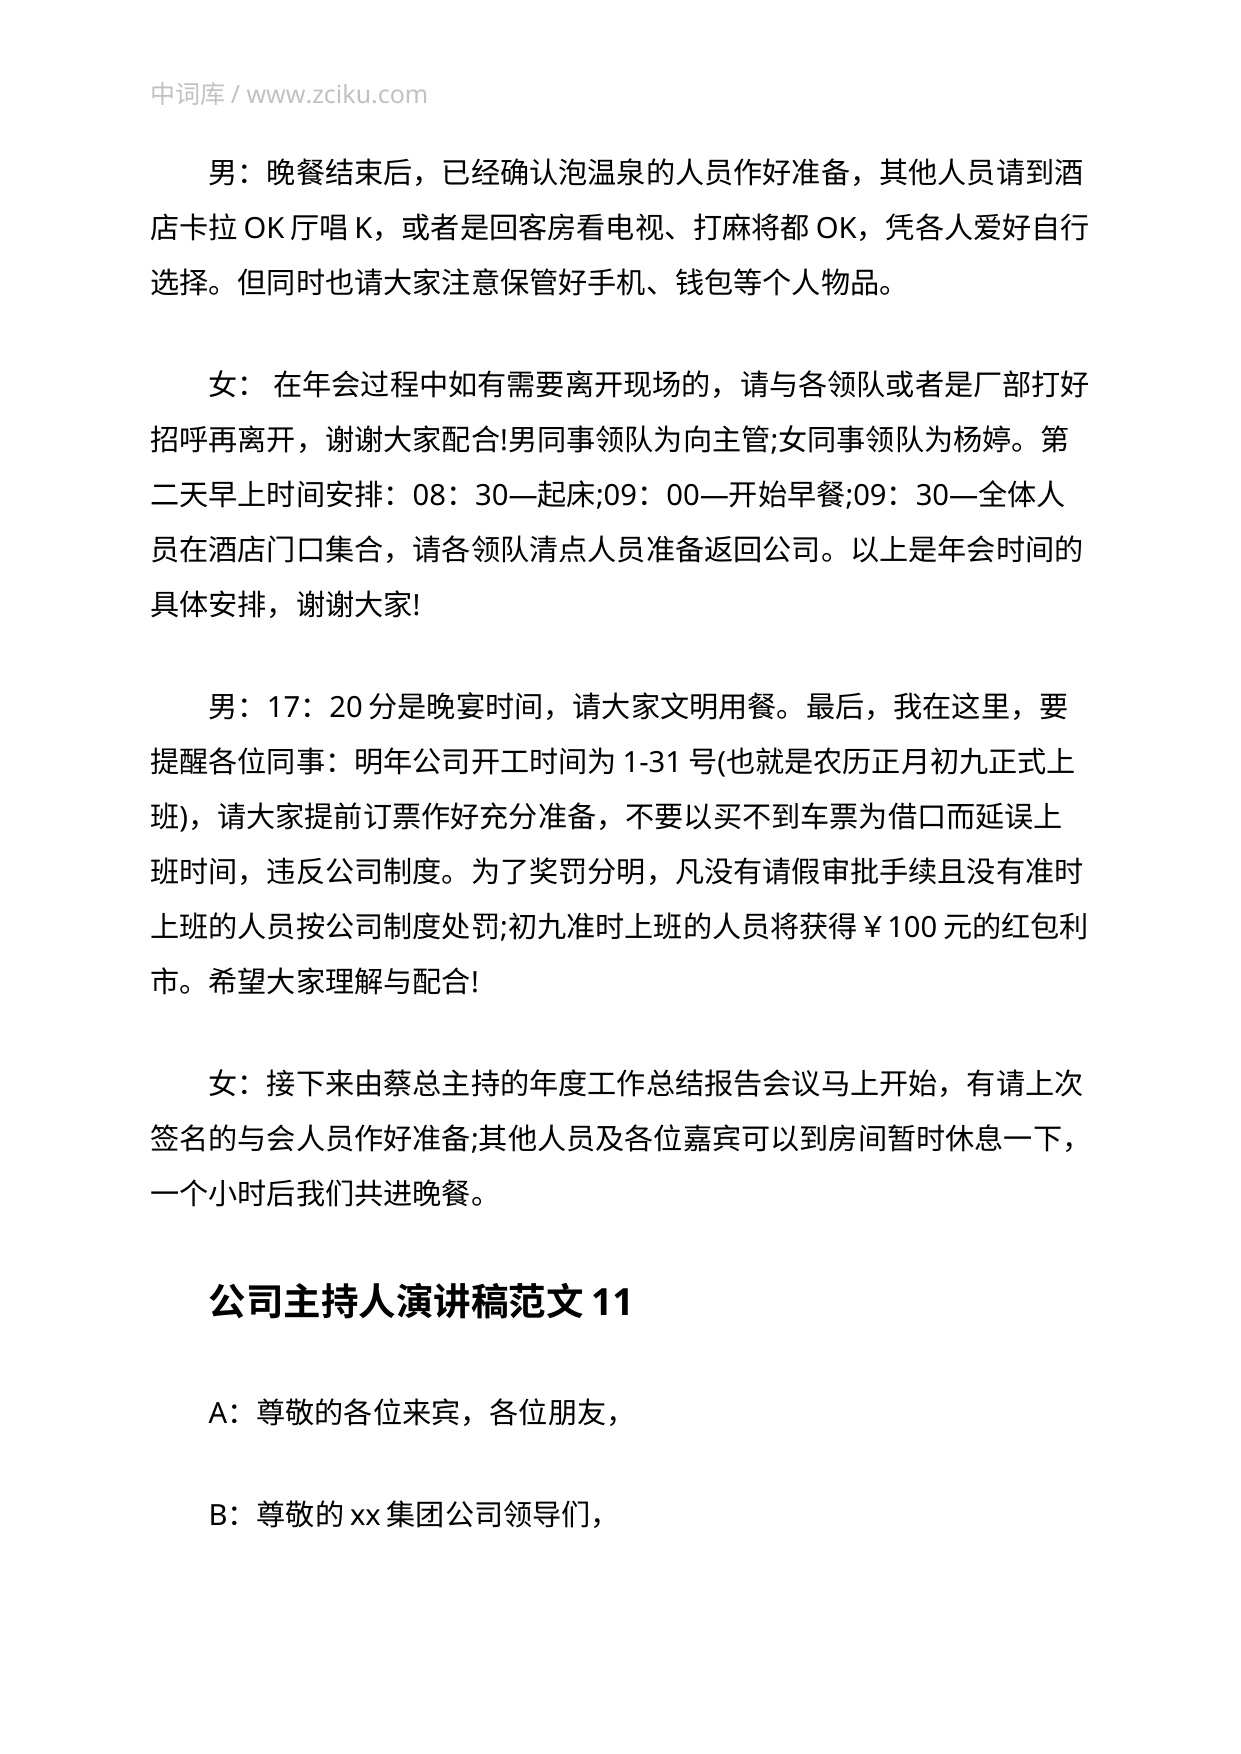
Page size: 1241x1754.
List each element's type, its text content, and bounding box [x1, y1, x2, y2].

text 男：17：20分是晚宴时间，请大家文明用餐。最后，我在这里，要提醒各位同事：明年公司开工时间为1-31号(也就是农历正月初九正式上班)，请大家提前订票作好充分准备，不要以买不到车票为借口而延误上班时间，违反公司制度。为了奖罚分明，凡没有请假审批手续且没有准时上班的人员按公司制度处罚;初九准时上班的人员将获得￥100元的红包利市。希望大家理解与配合! [150, 683, 1090, 1001]
text 男：晚餐结束后，已经确认泡温泉的人员作好准备，其他人员请到酒店卡拉OK厅唱K，或者是回客房看电视、打麻将都OK，凭各人爱好自行选择。但同时也请大家注意保管好手机、钱包等个人物品。 [150, 150, 1090, 302]
text B：尊敬的xx集团公司领导们， [150, 1492, 1090, 1534]
text 女：接下来由蔡总主持的年度工作总结报告会议马上开始，有请上次签名的与会人员作好准备;其他人员及各位嘉宾可以到房间暂时休息一下，一个小时后我们共进晚餐。 [150, 1060, 1090, 1212]
text 女： 在年会过程中如有需要离开现场的，请与各领队或者是厂部打好招呼再离开，谢谢大家配合!男同事领队为向主管;女同事领队为杨婷。第二天早上时间安排：08：30—起床;09：00—开始早餐;09：30—全体人员在酒店门口集合，请各领队清点人员准备返回公司。以上是年会时间的具体安排，谢谢大家! [150, 362, 1090, 624]
text 公司主持人演讲稿范文11 [150, 1272, 1090, 1326]
text A：尊敬的各位来宾，各位朋友， [150, 1389, 1090, 1432]
